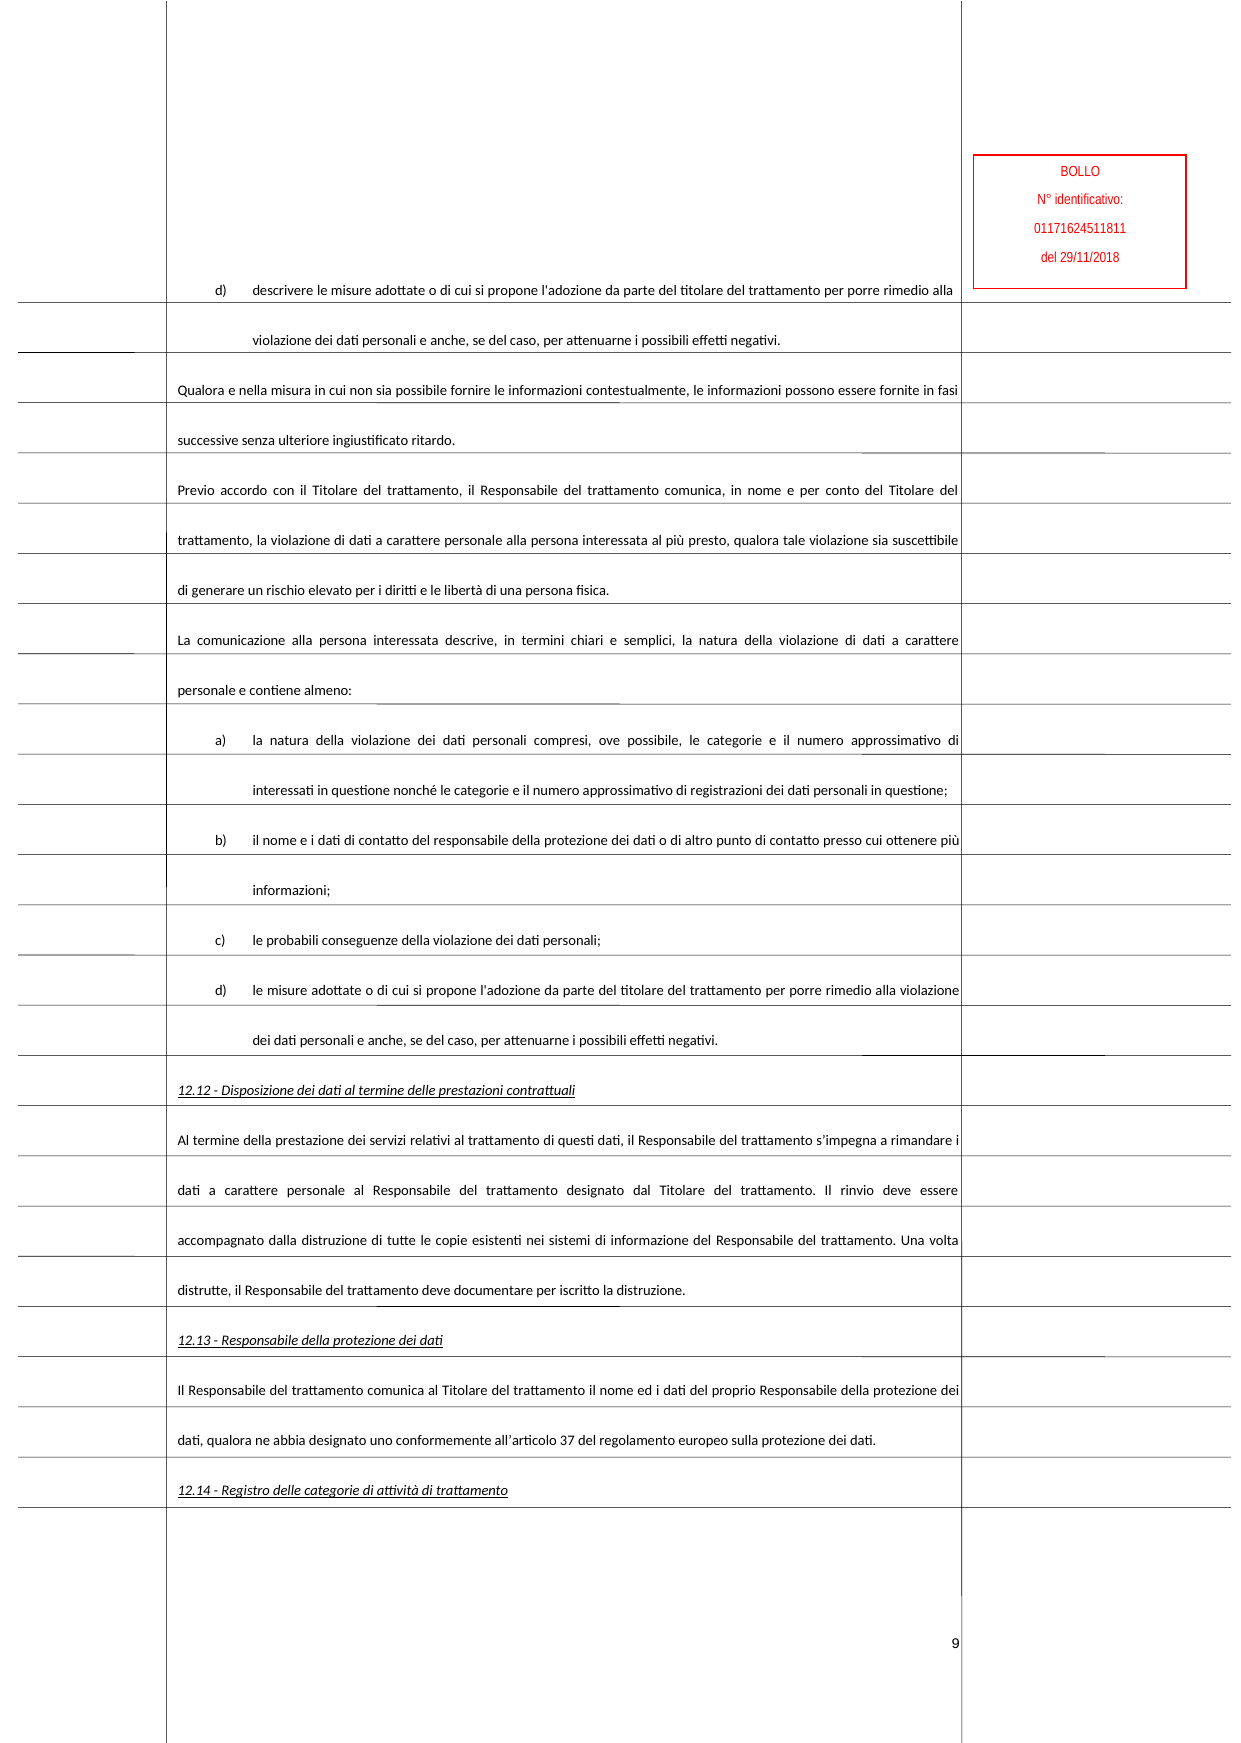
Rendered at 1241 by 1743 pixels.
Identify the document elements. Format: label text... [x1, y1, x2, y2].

text 12.14 - Registro delle categorie di attività di trattamento [177, 1466, 960, 1516]
list le probabili conseguenze della violazione dei dati personali; [215, 916, 960, 966]
text Previo accordo con il Titolare del trattamento, il Responsabile del trattamento comunica, in nome e per conto del Titolare del trattamento, la violazione di dati a carattere personale alla persona interessata al più presto, qualora tale violazione sia suscettibile di generare un rischio elevato per i diritti e le libertà di una persona fisica. [177, 466, 960, 616]
list descrivere le misure adottate o di cui si propone l'adozione da parte del titolare del trattamento per porre rimedio alla violazione dei dati personali e anche, se del caso, per attenuarne i possibili effetti negativi. [215, 266, 960, 366]
text Il Responsabile del trattamento comunica al Titolare del trattamento il nome ed i dati del proprio Responsabile della protezione dei dati, qualora ne abbia designato uno conformemente all’articolo 37 del regolamento europeo sulla protezione dei dati. [177, 1366, 960, 1466]
text Qualora e nella misura in cui non sia possibile fornire le informazioni contestualmente, le informazioni possono essere fornite in fasi successive senza ulteriore ingiustificato ritardo. [177, 366, 960, 466]
text Al termine della prestazione dei servizi relativi al trattamento di questi dati, il Responsabile del trattamento s’impegna a rimandare i dati a carattere personale al Responsabile del trattamento designato dal Titolare del trattamento. Il rinvio deve essere accompagnato dalla distruzione di tutte le copie esistenti nei sistemi di informazione del Responsabile del trattamento. Una volta distrutte, il Responsabile del trattamento deve documentare per iscritto la distruzione. [177, 1116, 960, 1316]
text 12.13 - Responsabile della protezione dei dati [177, 1316, 960, 1366]
list il nome e i dati di contatto del responsabile della protezione dei dati o di altro punto di contatto presso cui ottenere più informazioni; [215, 816, 960, 916]
text La comunicazione alla persona interessata descrive, in termini chiari e semplici, la natura della violazione di dati a carattere personale e contiene almeno: [177, 616, 960, 716]
list le misure adottate o di cui si propone l'adozione da parte del titolare del trattamento per porre rimedio alla violazione dei dati personali e anche, se del caso, per attenuarne i possibili effetti negativi. [215, 966, 960, 1066]
text 12.12 - Disposizione dei dati al termine delle prestazioni contrattuali [177, 1066, 960, 1116]
list la natura della violazione dei dati personali compresi, ove possibile, le categorie e il numero approssimativo di interessati in questione nonché le categorie e il numero approssimativo di registrazioni dei dati personali in questione; [215, 716, 960, 816]
